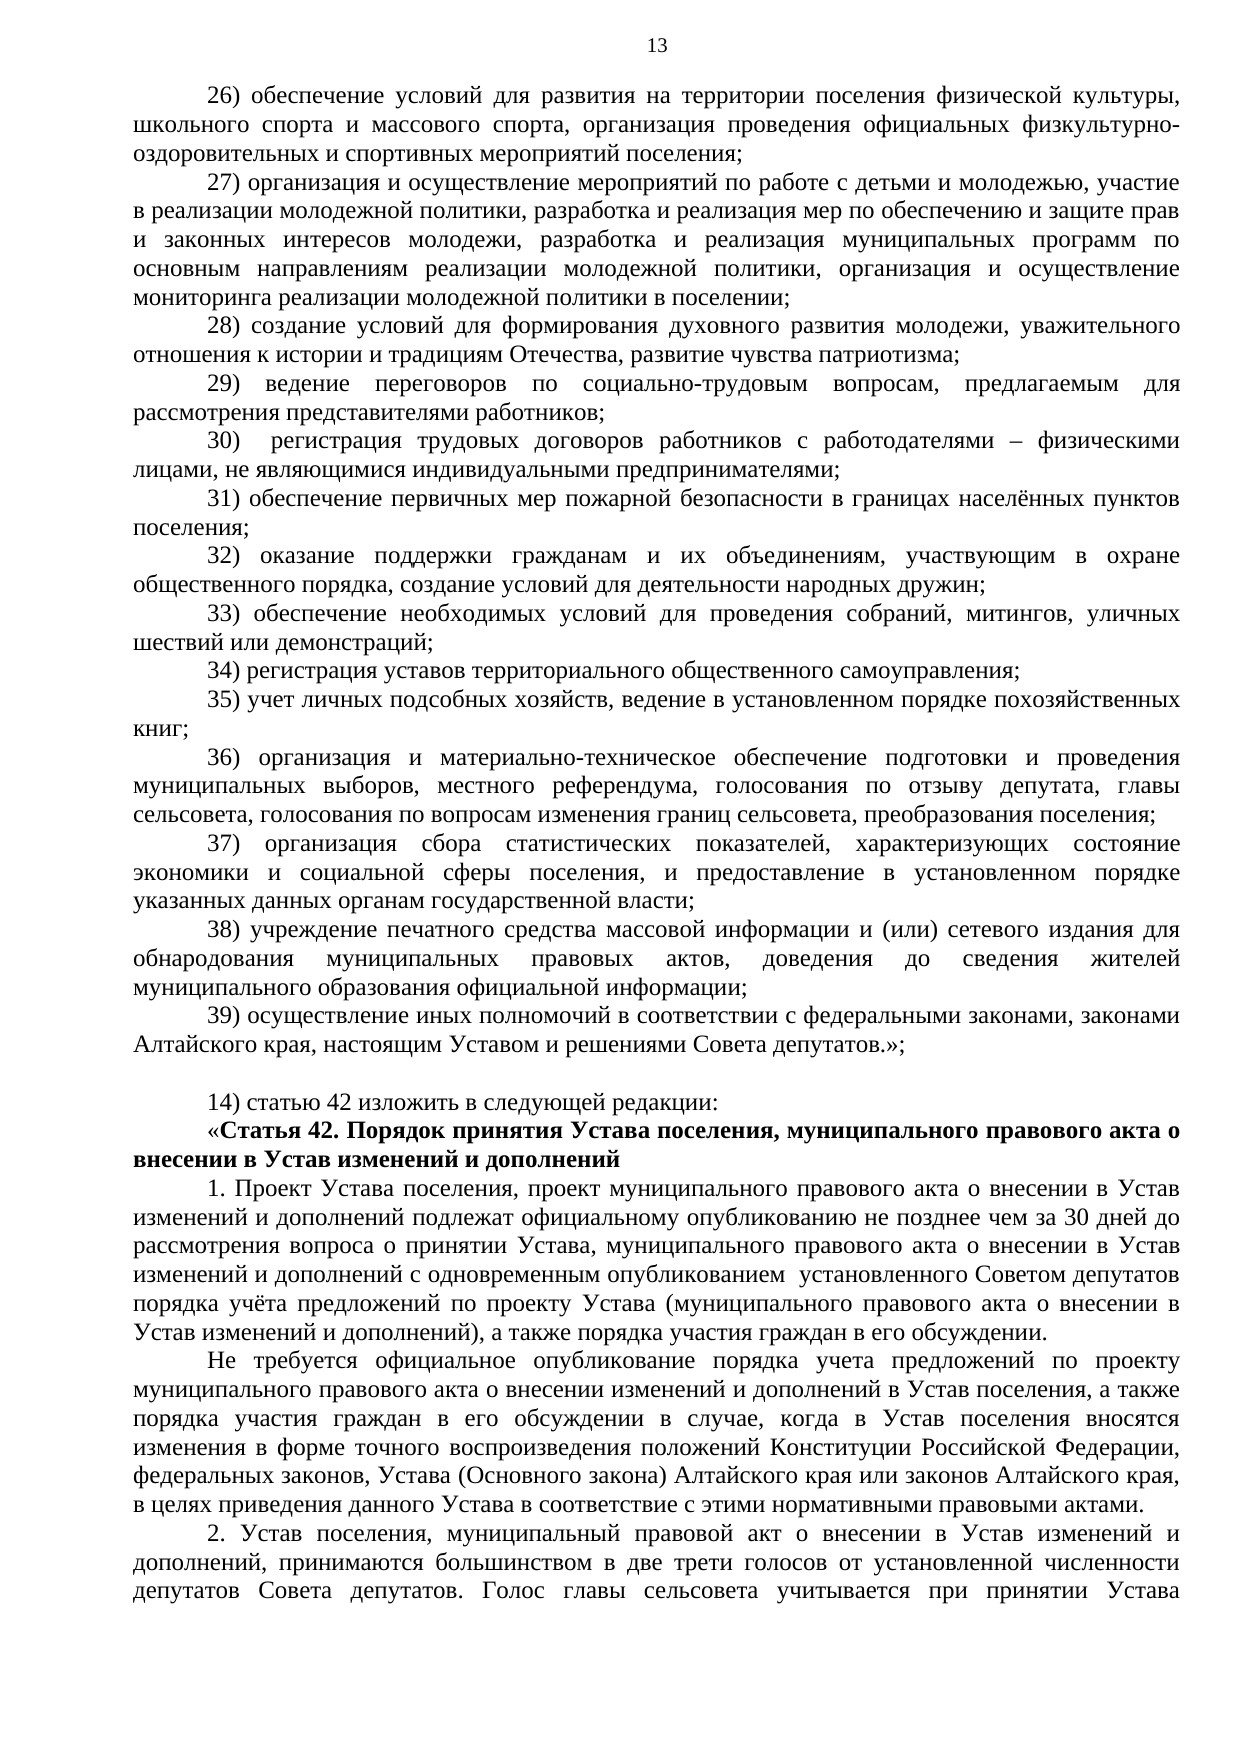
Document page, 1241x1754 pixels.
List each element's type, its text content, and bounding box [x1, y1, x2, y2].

text 27) организация и осуществление мероприятий по работе с детьми и молодежью, участие в реализации молодежной политики, разработка и реализация мер по обеспечению и защите прав и законных интересов молодежи, разработка и реализация муниципальных программ по основным направлениям реализации молодежной политики, организация и осуществление мониторинга реализации молодежной политики в поселении; [133, 167, 1181, 311]
text 33) обеспечение необходимых условий для проведения собраний, митингов, уличных шествий или демонстраций; [133, 598, 1181, 656]
text «Статья 42. Порядок принятия Устава поселения, муниципального правового акта о внесении в Устав изменений и дополнений [133, 1116, 1181, 1173]
text 28) создание условий для формирования духовного развития молодежи, уважительного отношения к истории и традициям Отечества, развитие чувства патриотизма; [133, 311, 1181, 368]
text 31) обеспечение первичных мер пожарной безопасности в границах населённых пунктов поселения; [133, 483, 1181, 541]
text 29) ведение переговоров по социально-трудовым вопросам, предлагаемым для рассмотрения представителями работников; [133, 368, 1181, 426]
text 14) статью 42 изложить в следующей редакции: [133, 1087, 1181, 1116]
text 34) регистрация уставов территориального общественного самоуправления; [133, 656, 1181, 684]
text 37) организация сбора статистических показателей, характеризующих состояние экономики и социальной сферы поселения, и предоставление в установленном порядке указанных данных органам государственной власти; [133, 828, 1181, 914]
text 26) обеспечение условий для развития на территории поселения физической культуры, школьного спорта и массового спорта, организация проведения официальных физкультурно-оздоровительных и спортивных мероприятий поселения; [133, 81, 1181, 167]
text 35) учет личных подсобных хозяйств, ведение в установленном порядке похозяйственных книг; [133, 684, 1181, 742]
text Не требуется официальное опубликование порядка учета предложений по проекту муниципального правового акта о внесении изменений и дополнений в Устав поселения, а также порядка участия граждан в его обсуждении в случае, когда в Устав поселения вносятся изменения в форме точного воспроизведения положений Конституции Российской Федерации, федеральных законов, Устава (Основного закона) Алтайского края или законов Алтайского края, в целях приведения данного Устава в соответствие с этими нормативными правовыми актами. [133, 1346, 1181, 1518]
text 1. Проект Устава поселения, проект муниципального правового акта о внесении в Устав изменений и дополнений подлежат официальному опубликованию не позднее чем за 30 дней до рассмотрения вопроса о принятии Устава, муниципального правового акта о внесении в Устав изменений и дополнений с одновременным опубликованием установленного Советом депутатов порядка учёта предложений по проекту Устава (муниципального правового акта о внесении в Устав изменений и дополнений), а также порядка участия граждан в его обсуждении. [133, 1173, 1181, 1346]
text 38) учреждение печатного средства массовой информации и (или) сетевого издания для обнародования муниципальных правовых актов, доведения до сведения жителей муниципального образования официальной информации; [133, 914, 1181, 1001]
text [133, 1518, 1181, 1604]
text 32) оказание поддержки гражданам и их объединениям, участвующим в охране общественного порядка, создание условий для деятельности народных дружин; [133, 541, 1181, 598]
text 36) организация и материально-техническое обеспечение подготовки и проведения муниципальных выборов, местного референдума, голосования по отзыву депутата, главы сельсовета, голосования по вопросам изменения границ сельсовета, преобразования поселения; [133, 742, 1181, 828]
text 39) осуществление иных полномочий в соответствии с федеральными законами, законами Алтайского края, настоящим Уставом и решениями Совета депутатов.»; [133, 1001, 1181, 1058]
text 30) регистрация трудовых договоров работников с работодателями – физическими лицами, не являющимися индивидуальными предпринимателями; [133, 426, 1181, 483]
